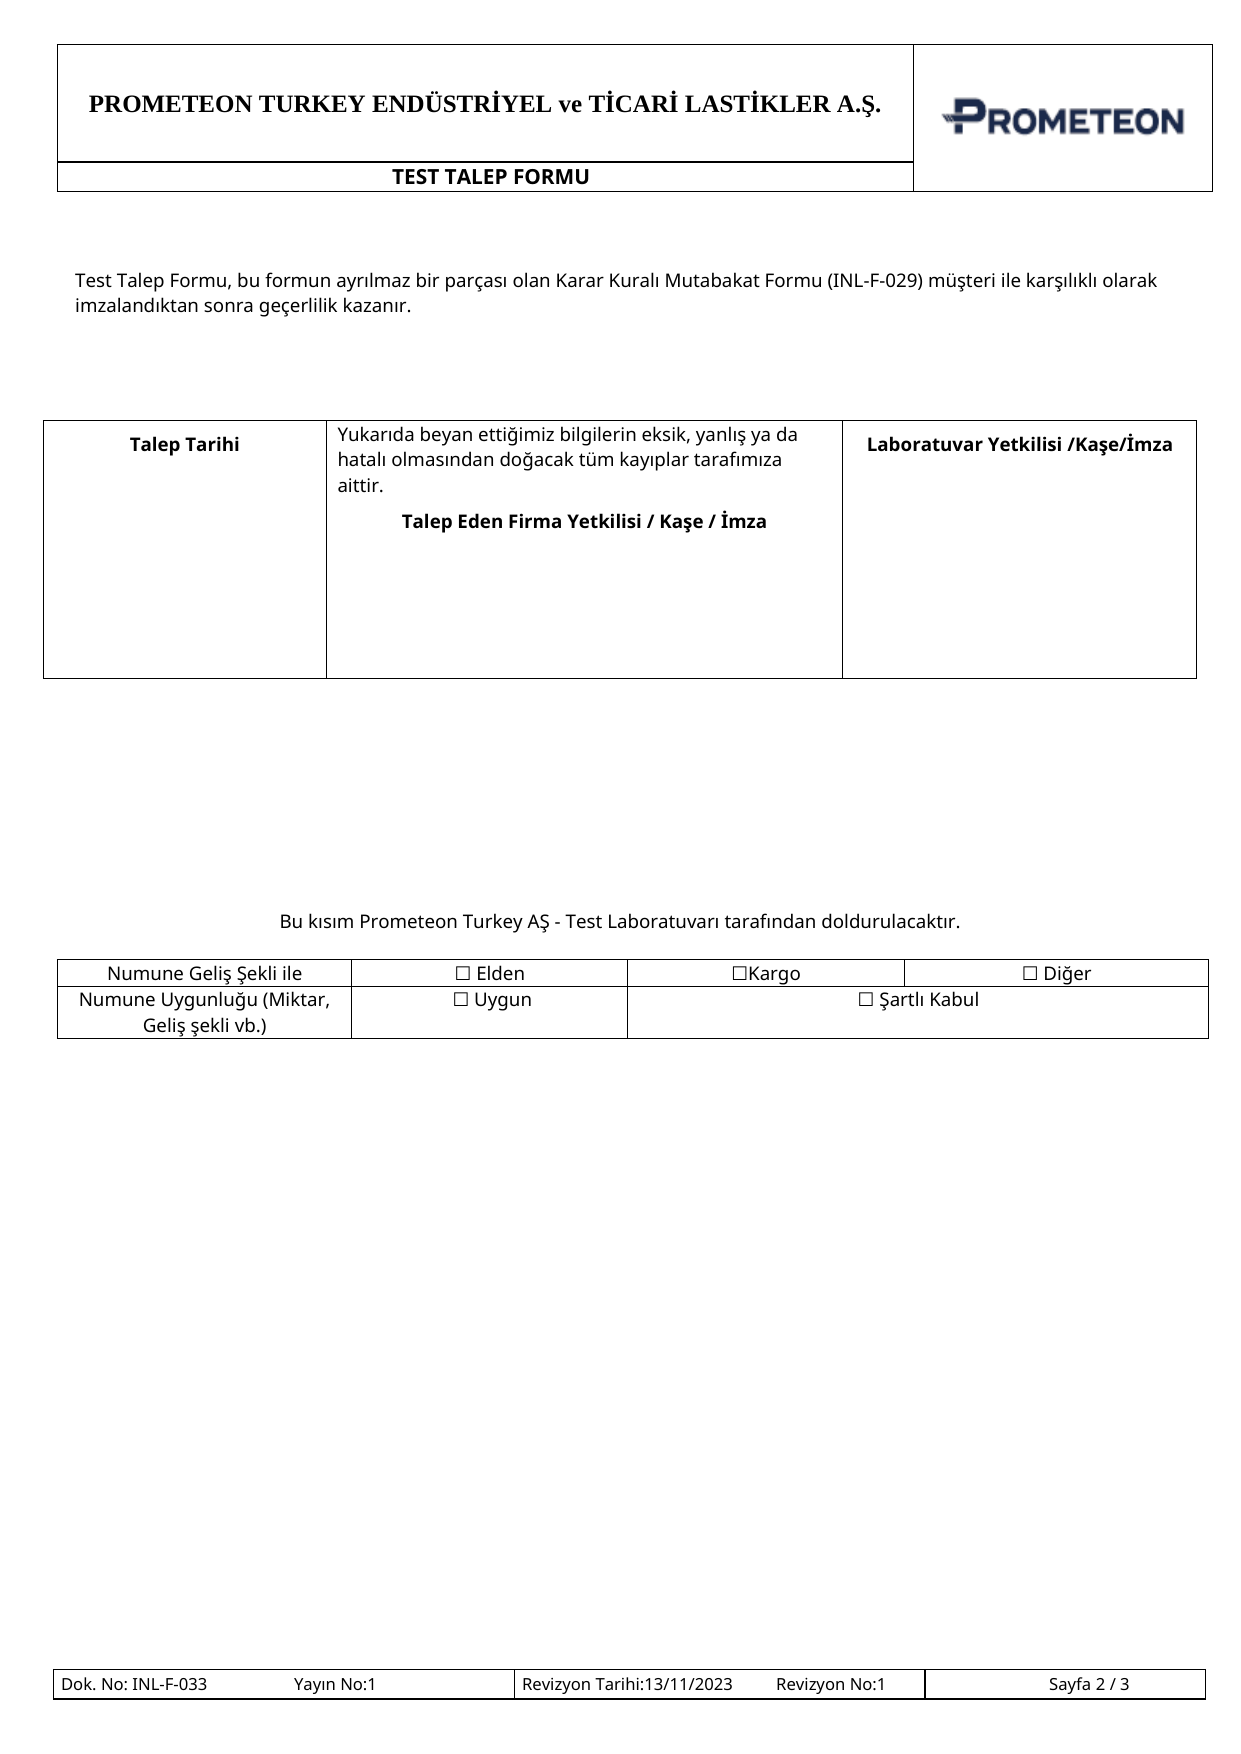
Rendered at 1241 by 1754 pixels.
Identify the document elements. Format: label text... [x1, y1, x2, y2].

table_cell ☐ Şartlı Kabul [628, 987, 1208, 1038]
table_header ☐Kargo [628, 960, 904, 986]
table_header Talep Tarihi [44, 421, 326, 677]
picture [933, 86, 1192, 151]
table_header ☐ Elden [352, 960, 627, 986]
table_header Numune Geliş Şekli ile [58, 960, 351, 986]
table_header Laboratuvar Yetkilisi /Kaşe/İmza [843, 421, 1196, 677]
text Bu kısım Prometeon Turkey AŞ - Test Laboratuvarı tarafından doldurulacaktır. [75, 908, 1165, 934]
table_cell ☐ Uygun [352, 987, 627, 1038]
table_header Yukarıda beyan ettiğimiz bilgilerin eksik, yanlış ya da hatalı olmasından doğacak tüm kayıplar tarafımıza aittir. Talep Eden Firma Yetkilisi / Kaşe / İmza [327, 421, 842, 677]
table_cell Numune Uygunluğu (Miktar, Geliş şekli vb.) [58, 987, 351, 1038]
table_header ☐ Diğer [905, 960, 1208, 986]
text Test Talep Formu, bu formun ayrılmaz bir parçası olan Karar Kuralı Mutabakat Formu (INL-F-029) müşteri ile karşılıklı olarak imzalandıktan sonra geçerlilik kazanır. [75, 267, 1165, 318]
